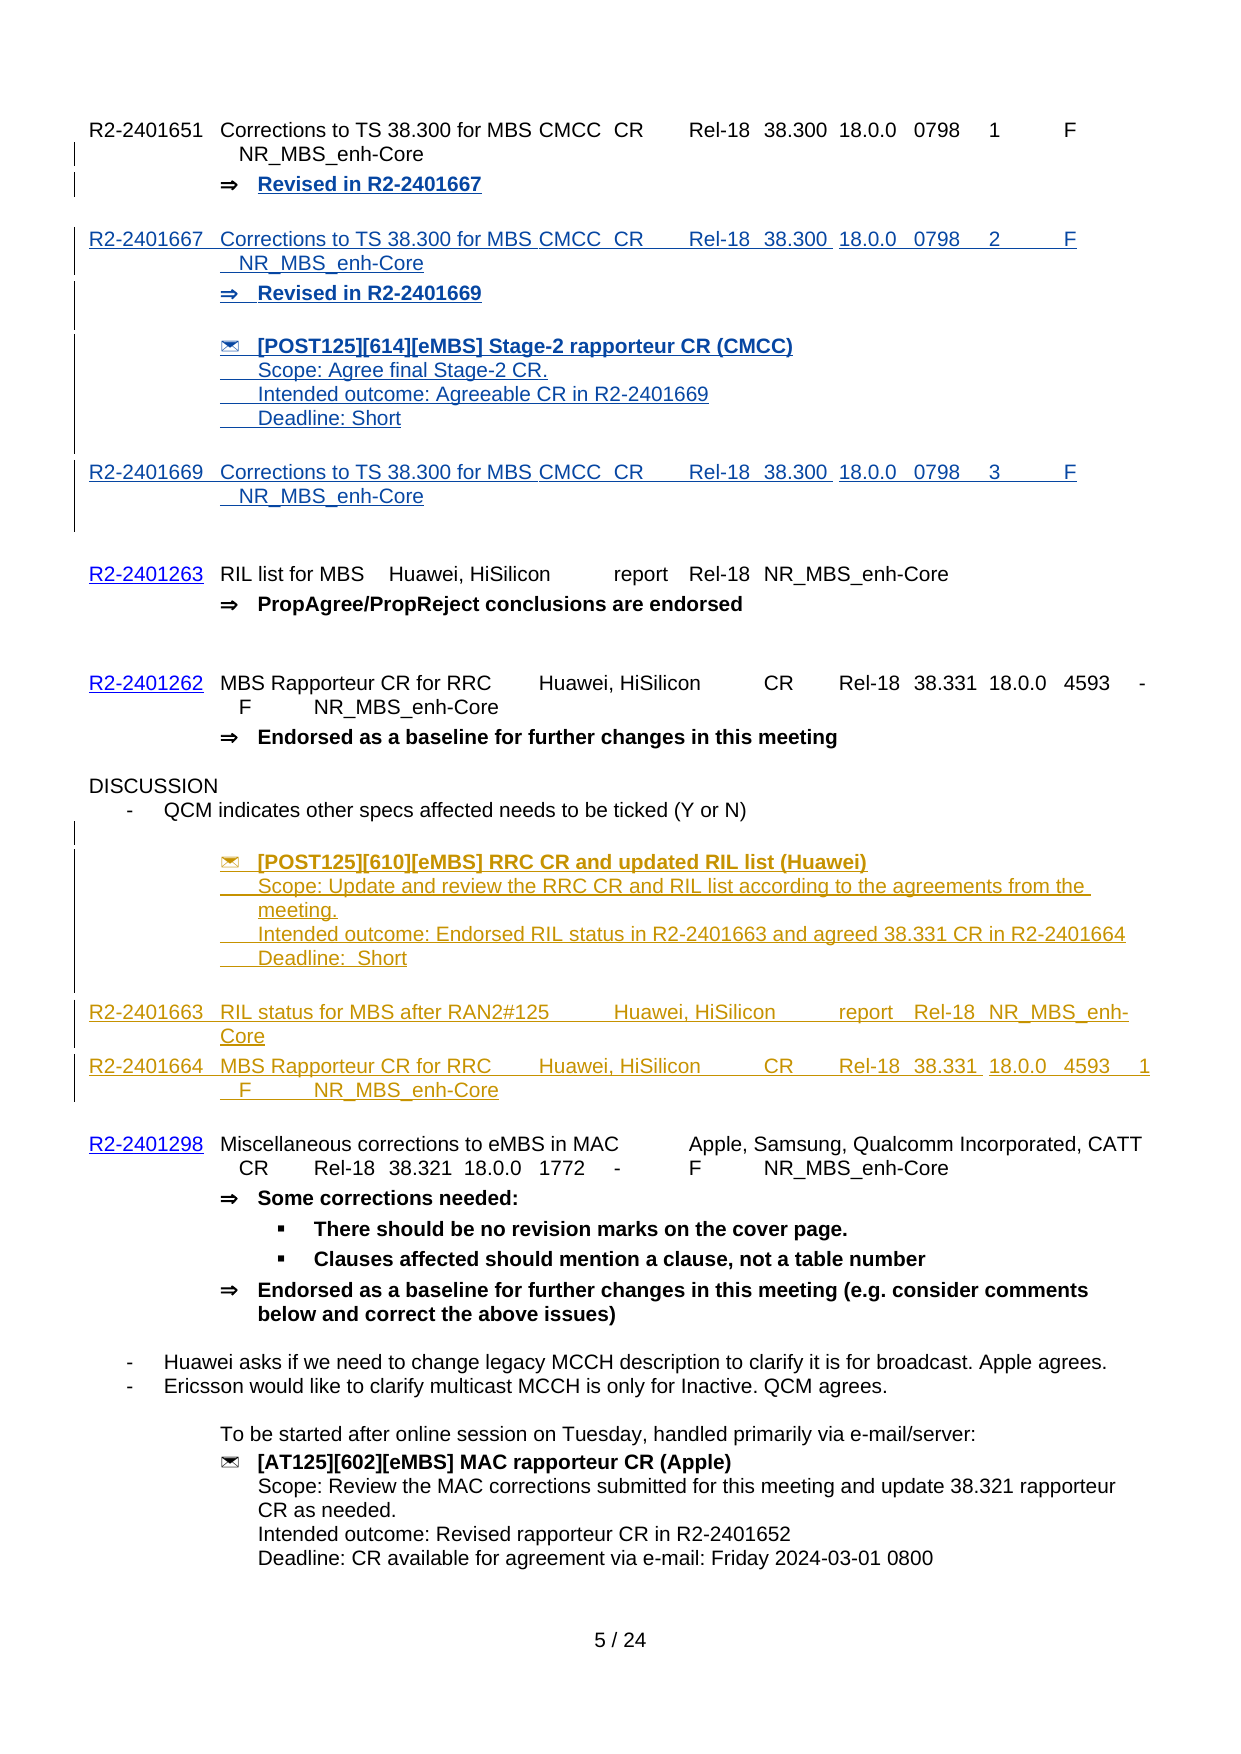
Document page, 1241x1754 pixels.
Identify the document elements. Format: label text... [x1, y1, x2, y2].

text Endorsed as a baseline for further changes in this meeting [220, 725, 1152, 749]
text Scope: Review the MAC corrections submitted for this meeting and update 38.321 rapporteur CR as needed. [220, 1474, 1152, 1522]
text To be started after online session on Tuesday, handled primarily via e-mail/server: [220, 1422, 1152, 1446]
title R2-2401298 Miscellaneous corrections to eMBS in MAC Apple, Samsung, Qualcomm Incorporated, CATT CR Rel-18 38.321 18.0.0 1772 - F NR_MBS_enh-Core [89, 1132, 1152, 1180]
title R2-2401262 MBS Rapporteur CR for RRC Huawei, HiSilicon CR Rel-18 38.331 18.0.0 4593 - F NR_MBS_enh-Core [89, 671, 1152, 719]
text [AT125][602][eMBS] MAC rapporteur CR (Apple) [220, 1450, 1152, 1474]
text DISCUSSION [89, 773, 1152, 797]
list Ericsson would like to clarify multicast MCCH is only for Inactive. QCM agrees. [126, 1374, 1152, 1398]
list Huawei asks if we need to change legacy MCCH description to clarify it is for broadcast. Apple agrees. [126, 1350, 1152, 1374]
text PropAgree/PropReject conclusions are endorsed [220, 592, 1152, 617]
title R2-2401263 RIL list for MBS Huawei, HiSilicon report Rel-18 NR_MBS_enh-Core [89, 562, 1152, 586]
text Some corrections needed: [220, 1186, 1152, 1211]
list Clauses affected should mention a clause, not a table number [276, 1247, 1152, 1271]
text Deadline: CR available for agreement via e-mail: Friday 2024-03-01 0800 [220, 1546, 1152, 1570]
list There should be no revision marks on the cover page. [276, 1217, 1152, 1241]
title R2-2401651 Corrections to TS 38.300 for MBS CMCC CR Rel-18 38.300 18.0.0 0798 1 F NR_MBS_enh-Core [89, 118, 1152, 166]
list QCM indicates other specs affected needs to be ticked (Y or N) [126, 797, 1152, 821]
text Intended outcome: Revised rapporteur CR in R2-2401652 [220, 1522, 1152, 1546]
text Endorsed as a baseline for further changes in this meeting (e.g. consider comments below and correct the above issues) [220, 1277, 1152, 1326]
